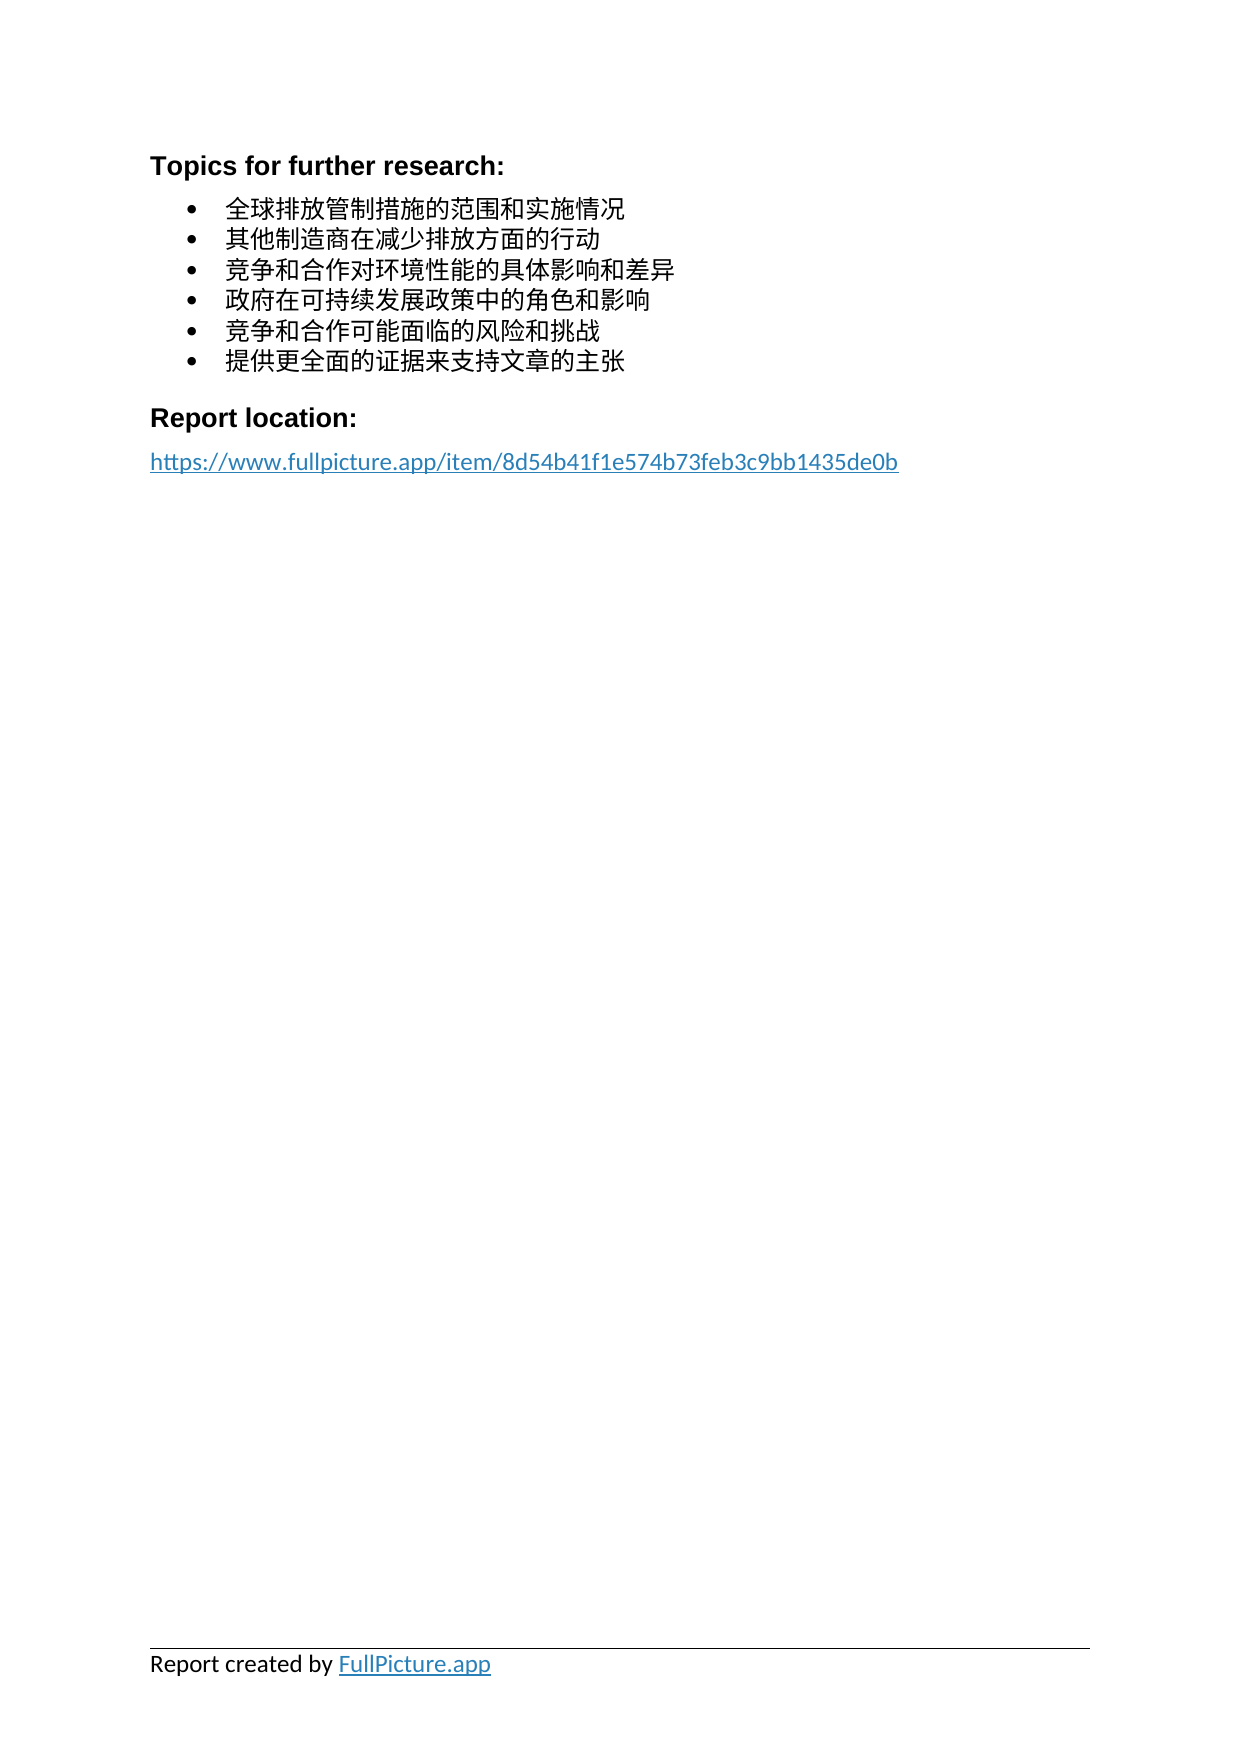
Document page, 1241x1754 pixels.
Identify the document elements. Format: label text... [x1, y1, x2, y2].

list 全球排放管制措施的范围和实施情况 [187, 194, 1090, 224]
list 提供更全面的证据来支持文章的主张 [187, 346, 1090, 377]
list 其他制造商在减少排放方面的行动 [187, 224, 1090, 255]
subtitle Report location: [150, 402, 1090, 433]
text https://www.fullpicture.app/item/8d54b41f1e574b73feb3c9bb1435de0b [150, 446, 1090, 476]
list 竞争和合作对环境性能的具体影响和差异 [187, 255, 1090, 285]
subtitle Topics for further research: [150, 150, 1090, 181]
list 政府在可持续发展政策中的角色和影响 [187, 285, 1090, 316]
list 竞争和合作可能面临的风险和挑战 [187, 316, 1090, 346]
